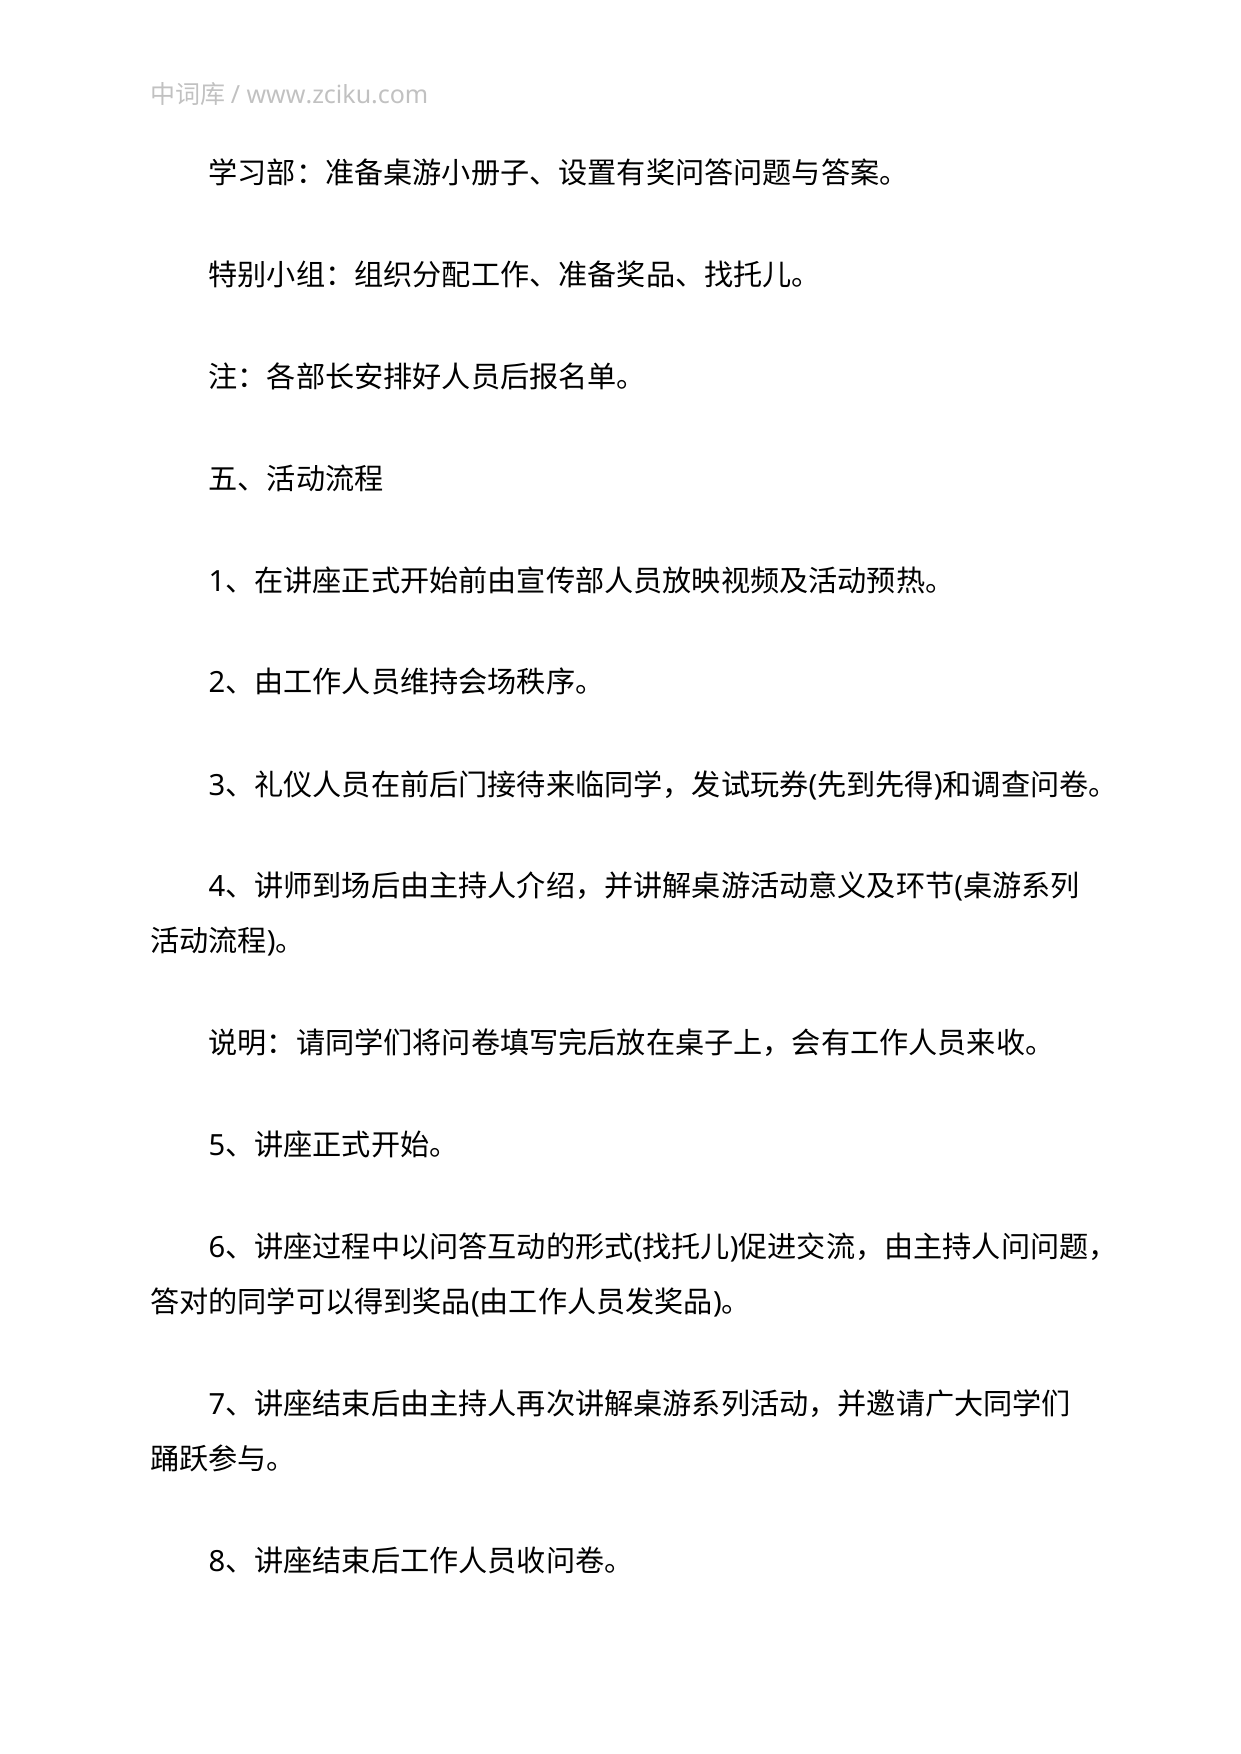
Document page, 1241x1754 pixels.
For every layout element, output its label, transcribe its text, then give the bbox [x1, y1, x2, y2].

text 学习部：准备桌游小册子、设置有奖问答问题与答案。 [150, 150, 1090, 192]
text 1、在讲座正式开始前由宣传部人员放映视频及活动预热。 [150, 557, 1090, 599]
text 4、讲师到场后由主持人介绍，并讲解桌游活动意义及环节(桌游系列活动流程)。 [150, 863, 1090, 960]
text 3、礼仪人员在前后门接待来临同学，发试玩券(先到先得)和调查问卷。 [150, 761, 1090, 803]
text 说明：请同学们将问卷填写完后放在桌子上，会有工作人员来收。 [150, 1020, 1090, 1062]
text 注：各部长安排好人员后报名单。 [150, 353, 1090, 396]
text 6、讲座过程中以问答互动的形式(找托儿)促进交流，由主持人问问题，答对的同学可以得到奖品(由工作人员发奖品)。 [150, 1224, 1090, 1321]
text 2、由工作人员维持会场秩序。 [150, 659, 1090, 701]
text 五、活动流程 [150, 455, 1090, 498]
text 8、讲座结束后工作人员收问卷。 [150, 1537, 1090, 1580]
text 特别小组：组织分配工作、准备奖品、找托儿。 [150, 252, 1090, 294]
text 7、讲座结束后由主持人再次讲解桌游系列活动，并邀请广大同学们踊跃参与。 [150, 1381, 1090, 1478]
text 5、讲座正式开始。 [150, 1122, 1090, 1164]
